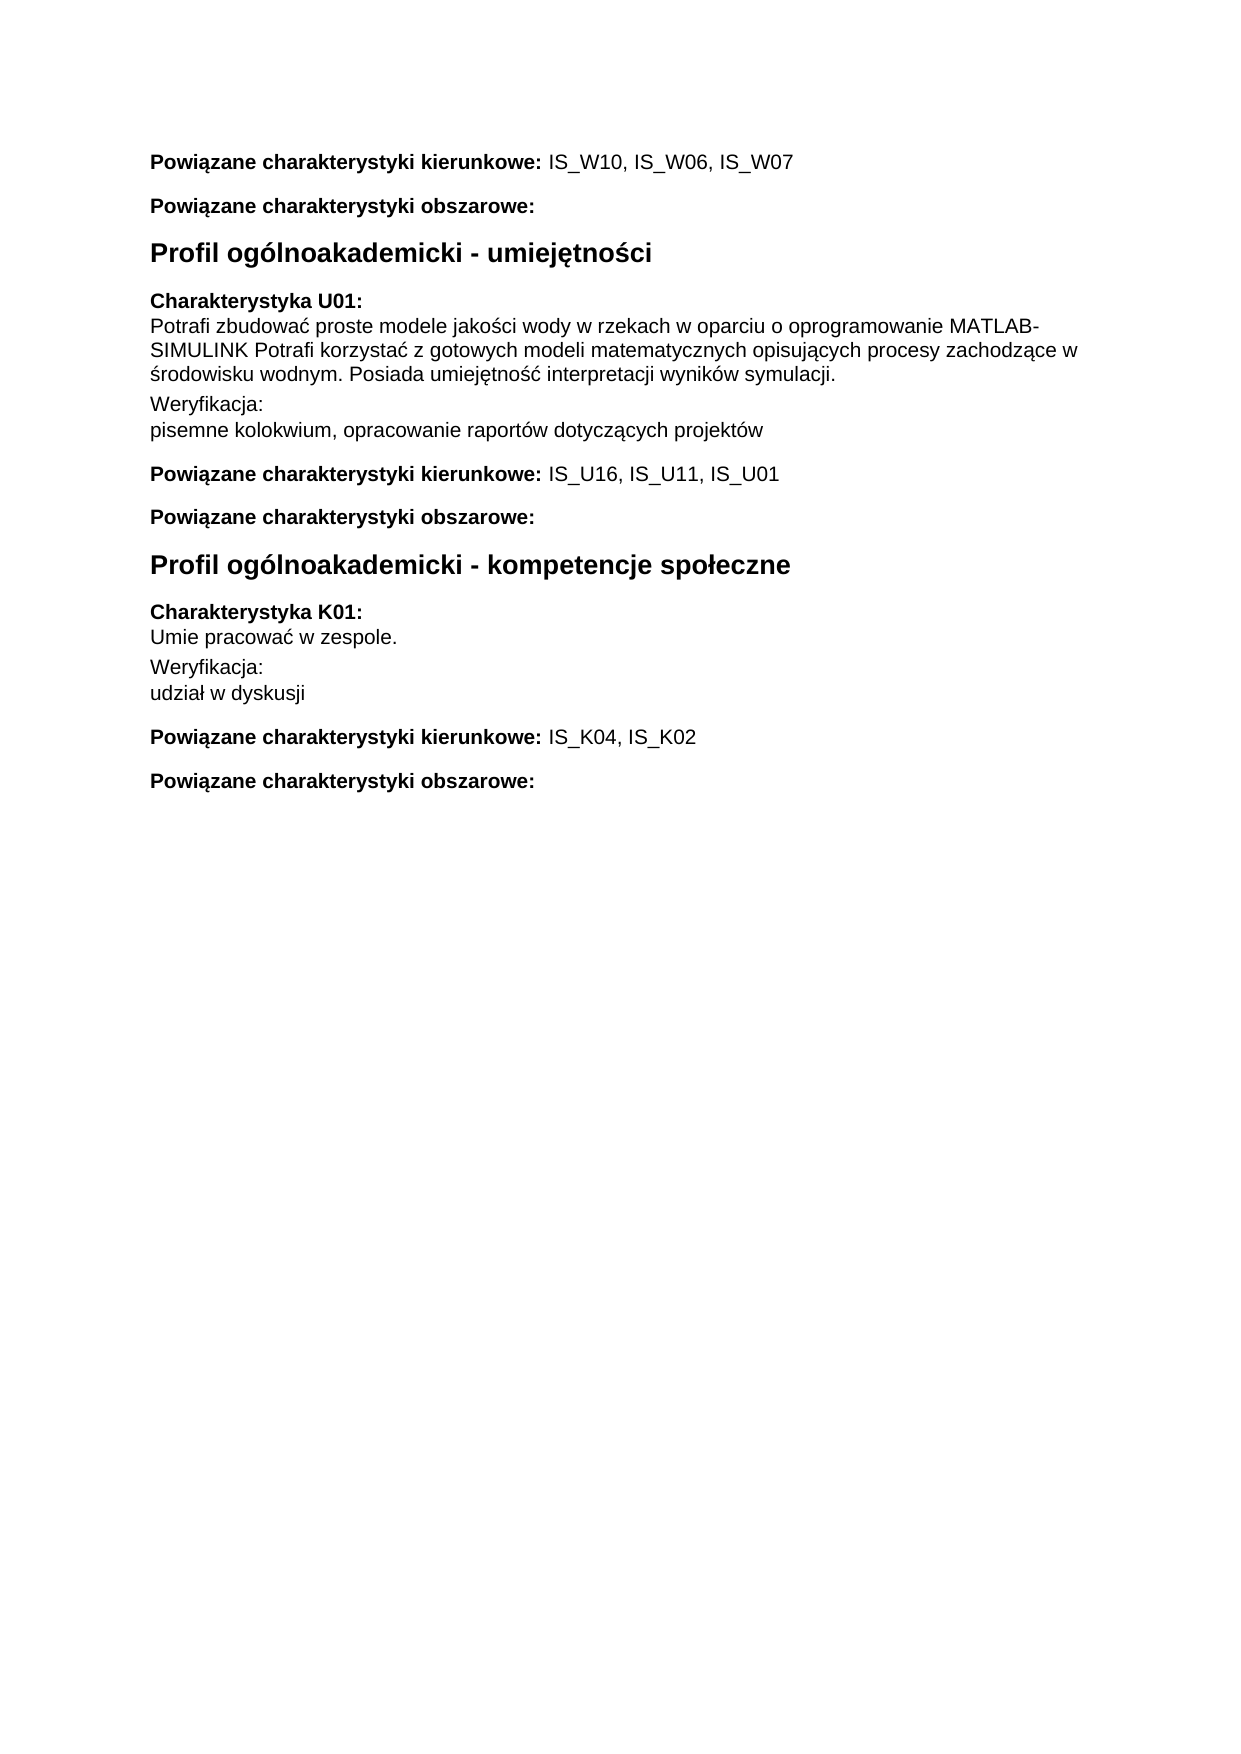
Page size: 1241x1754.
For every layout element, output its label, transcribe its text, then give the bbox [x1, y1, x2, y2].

text Powiązane charakterystyki obszarowe: [150, 194, 1090, 218]
text Powiązane charakterystyki obszarowe: [150, 505, 1090, 529]
text Powiązane charakterystyki kierunkowe: IS_W10, IS_W06, IS_W07 [150, 150, 1090, 174]
text Potrafi zbudować proste modele jakości wody w rzekach w oparciu o oprogramowanie MATLAB-SIMULINK Potrafi korzystać z gotowych modeli matematycznych opisujących procesy zachodzące w środowisku wodnym. Posiada umiejętność interpretacji wyników symulacji. [150, 313, 1090, 385]
text pisemne kolokwium, opracowanie raportów dotyczących projektów [150, 418, 1090, 442]
text Powiązane charakterystyki kierunkowe: IS_K04, IS_K02 [150, 725, 1090, 749]
subtitle Profil ogólnoakademicki - kompetencje społeczne [150, 549, 1090, 580]
subtitle Profil ogólnoakademicki - umiejętności [150, 237, 1090, 269]
text Charakterystyka K01: [150, 600, 1090, 624]
text Weryfikacja: [150, 392, 1090, 416]
text Umie pracować w zespole. [150, 625, 1090, 649]
text Powiązane charakterystyki obszarowe: [150, 769, 1090, 793]
text Weryfikacja: [150, 655, 1090, 679]
text Charakterystyka U01: [150, 288, 1090, 312]
text udział w dyskusji [150, 681, 1090, 705]
text Powiązane charakterystyki kierunkowe: IS_U16, IS_U11, IS_U01 [150, 461, 1090, 485]
